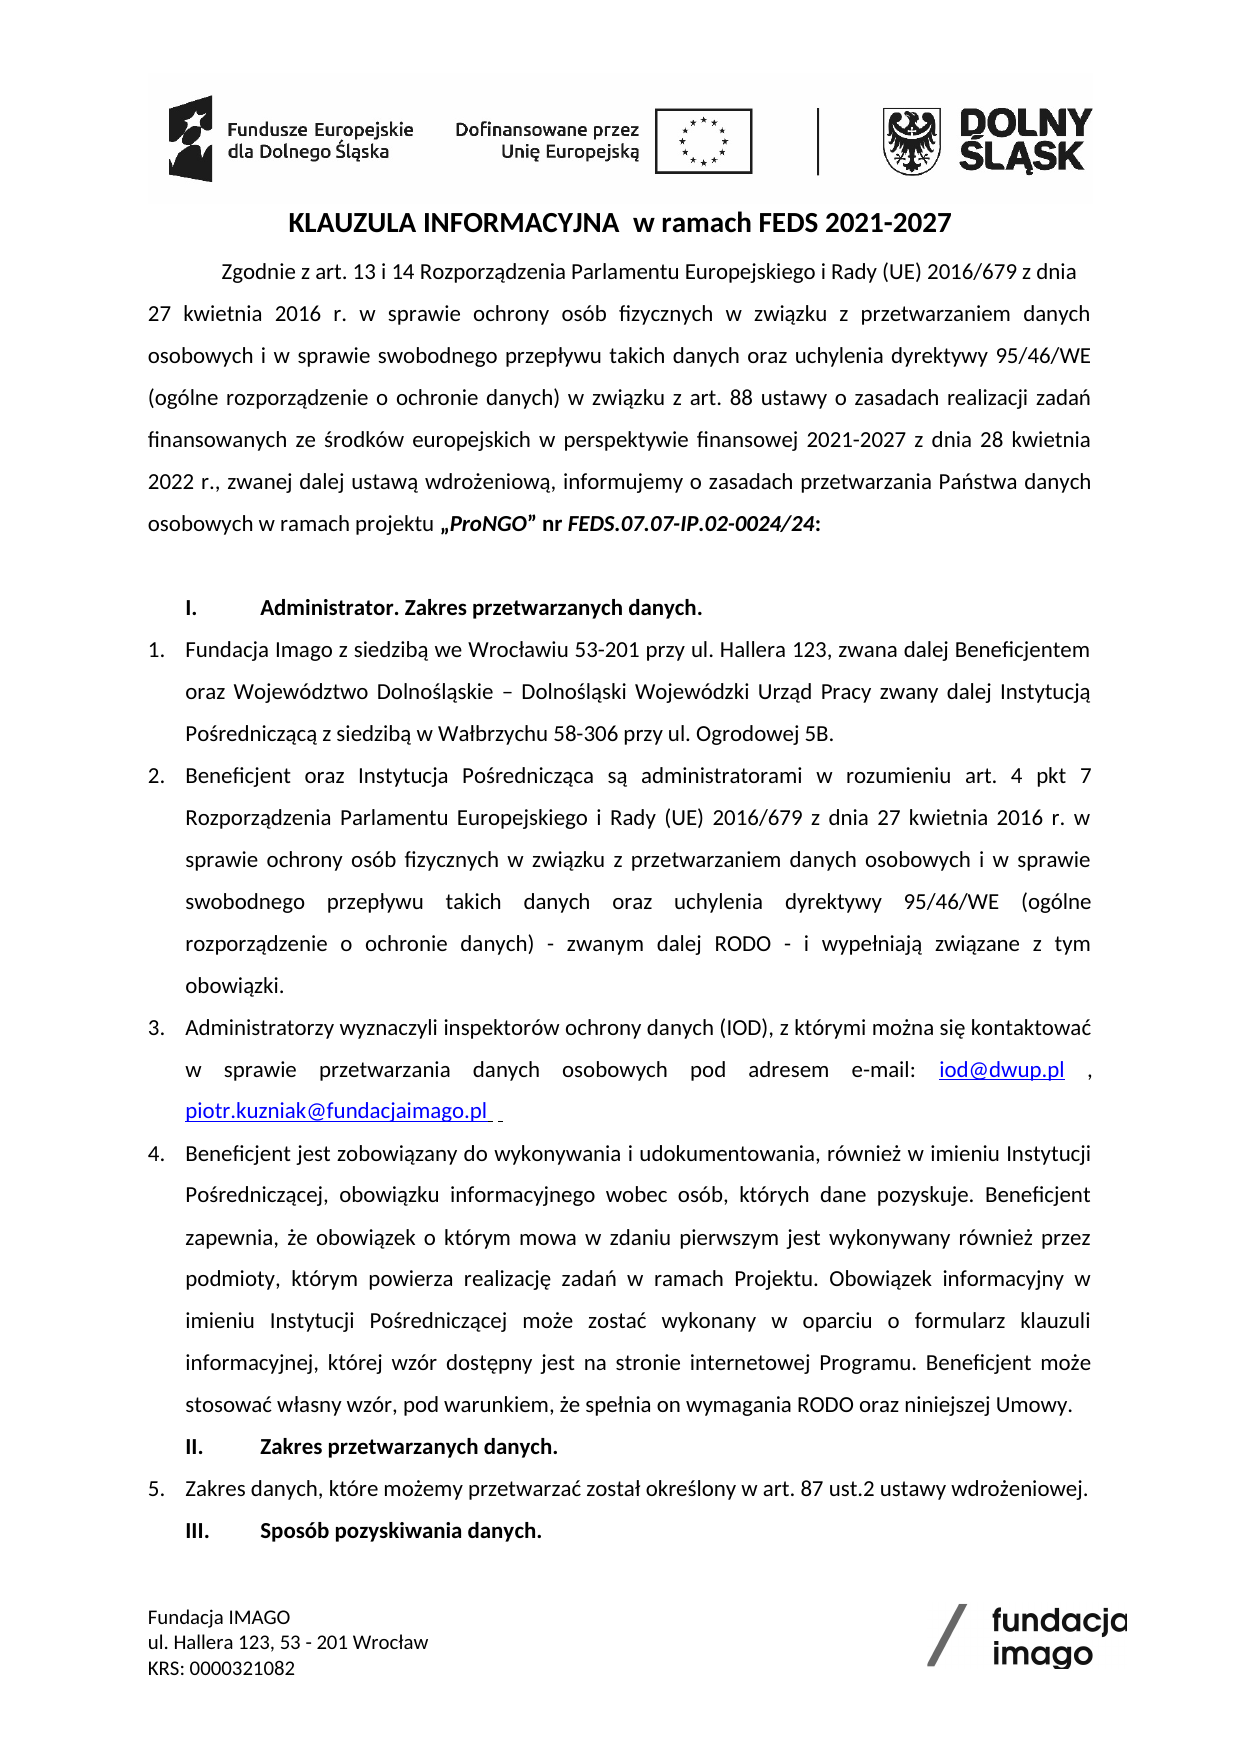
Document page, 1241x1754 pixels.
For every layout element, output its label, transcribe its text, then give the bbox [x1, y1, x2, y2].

text Zgodnie z art. 13 i 14 Rozporządzenia Parlamentu Europejskiego i Rady (UE) 2016/679 z dnia [148, 257, 1093, 285]
list Zakres przetwarzanych danych. [185, 1432, 1093, 1461]
list Administrator. Zakres przetwarzanych danych. [185, 593, 1093, 621]
list Beneficjent jest zobowiązany do wykonywania i udokumentowania, również w imieniu Instytucji Pośredniczącej, obowiązku informacyjnego wobec osób, których dane pozyskuje. Beneficjent zapewnia, że obowiązek o którym mowa w zdaniu pierwszym jest wykonywany również przez podmioty, którym powierza realizację zadań w ramach Projektu. Obowiązek informacyjny w imieniu Instytucji Pośredniczącej może zostać wykonany w oparciu o formularz klauzuli informacyjnej, której wzór dostępny jest na stronie internetowej Programu. Beneficjent może stosować własny wzór, pod warunkiem, że spełnia on wymagania RODO oraz niniejszej Umowy. [148, 1139, 1093, 1418]
text KLAUZULA INFORMACYJNA w ramach FEDS 2021-2027 [148, 204, 1093, 239]
text 27 kwietnia 2016 r. w sprawie ochrony osób fizycznych w związku z przetwarzaniem danych osobowych i w sprawie swobodnego przepływu takich danych oraz uchylenia dyrektywy 95/46/WE (ogólne rozporządzenie o ochronie danych) w związku z art. 88 ustawy o zasadach realizacji zadań finansowanych ze środków europejskich w perspektywie finansowej 2021-2027 z dnia 28 kwietnia 2022 r., zwanej dalej ustawą wdrożeniową, informujemy o zasadach przetwarzania Państwa danych osobowych w ramach projektu „ProNGO” nr FEDS.07.07-IP.02-0024/24: [148, 299, 1093, 537]
list Fundacja Imago z siedzibą we Wrocławiu 53-201 przy ul. Hallera 123, zwana dalej Beneficjentem oraz Województwo Dolnośląskie – Dolnośląski Wojewódzki Urząd Pracy zwany dalej Instytucją Pośredniczącą z siedzibą w Wałbrzychu 58-306 przy ul. Ogrodowej 5B. [148, 635, 1093, 747]
picture [926, 1602, 1127, 1669]
list Zakres danych, które możemy przetwarzać został określony w art. 87 ust.2 ustawy wdrożeniowej. [148, 1474, 1093, 1502]
list Administratorzy wyznaczyli inspektorów ochrony danych (IOD), z którymi można się kontaktować w sprawie przetwarzania danych osobowych pod adresem e-mail: iod@dwup.pl , piotr.kuzniak@fundacjaimago.pl [148, 1013, 1093, 1125]
picture [147, 73, 1093, 204]
list Beneficjent oraz Instytucja Pośrednicząca są administratorami w rozumieniu art. 4 pkt 7 Rozporządzenia Parlamentu Europejskiego i Rady (UE) 2016/679 z dnia 27 kwietnia 2016 r. w sprawie ochrony osób fizycznych w związku z przetwarzaniem danych osobowych i w sprawie swobodnego przepływu takich danych oraz uchylenia dyrektywy 95/46/WE (ogólne rozporządzenie o ochronie danych) - zwanym dalej RODO - i wypełniają związane z tym obowiązki. [148, 761, 1093, 999]
list Sposób pozyskiwania danych. [185, 1516, 1093, 1544]
